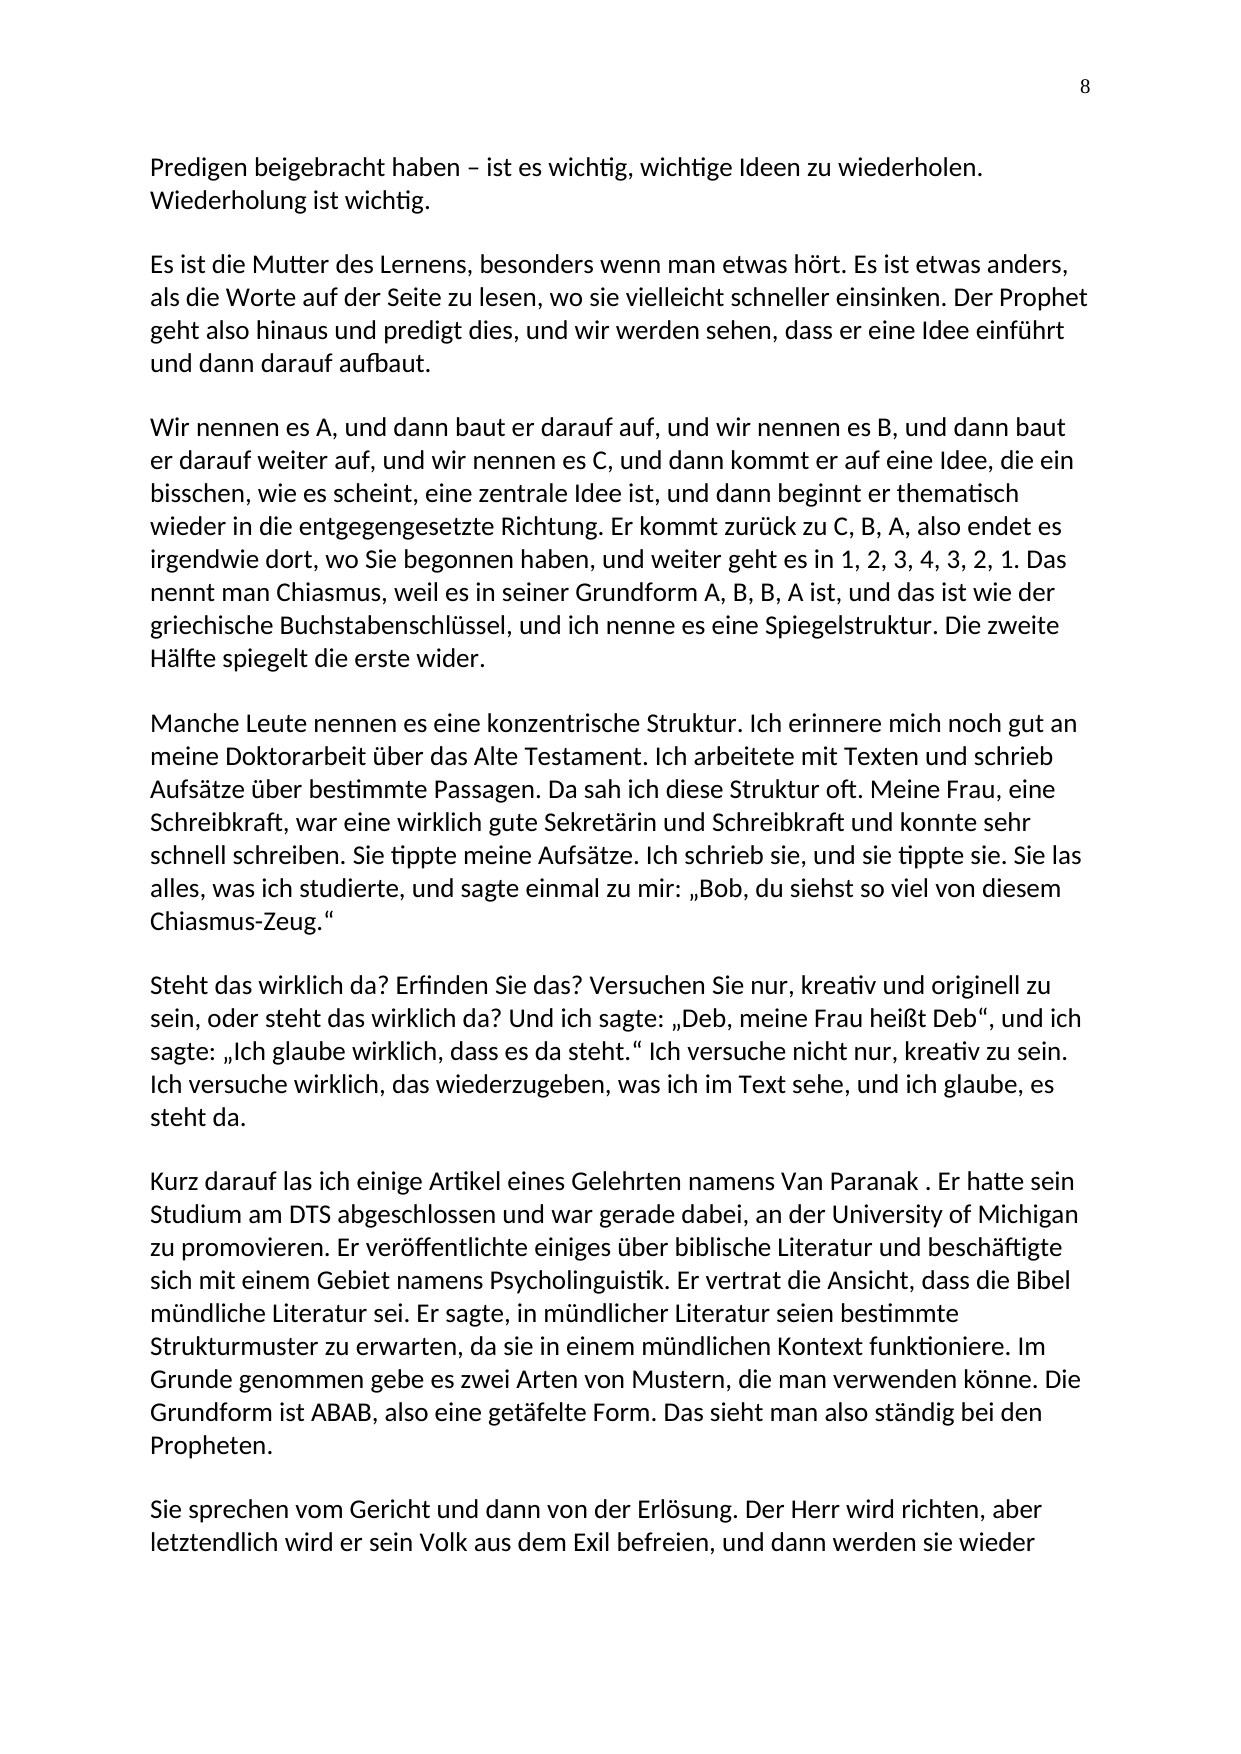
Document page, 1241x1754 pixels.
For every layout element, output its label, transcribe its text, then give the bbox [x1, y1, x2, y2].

text Steht das wirklich da? Erfinden Sie das? Versuchen Sie nur, kreativ und originell zu sein, oder steht das wirklich da? Und ich sagte: „Deb, meine Frau heißt Deb“, und ich sagte: „Ich glaube wirklich, dass es da steht.“ Ich versuche nicht nur, kreativ zu sein. Ich versuche wirklich, das wiederzugeben, was ich im Text sehe, und ich glaube, es steht da. [150, 968, 1090, 1133]
text Wir nennen es A, und dann baut er darauf auf, und wir nennen es B, und dann baut er darauf weiter auf, und wir nennen es C, und dann kommt er auf eine Idee, die ein bisschen, wie es scheint, eine zentrale Idee ist, und dann beginnt er thematisch wieder in die entgegengesetzte Richtung. Er kommt zurück zu C, B, A, also endet es irgendwie dort, wo Sie begonnen haben, und weiter geht es in 1, 2, 3, 4, 3, 2, 1. Das nennt man Chiasmus, weil es in seiner Grundform A, B, B, A ist, und das ist wie der griechische Buchstabenschlüssel, und ich nenne es eine Spiegelstruktur. Die zweite Hälfte spiegelt die erste wider. [150, 410, 1090, 674]
text Es ist die Mutter des Lernens, besonders wenn man etwas hört. Es ist etwas anders, als die Worte auf der Seite zu lesen, wo sie vielleicht schneller einsinken. Der Prophet geht also hinaus und predigt dies, und wir werden sehen, dass er eine Idee einführt und dann darauf aufbaut. [150, 247, 1090, 379]
text Manche Leute nennen es eine konzentrische Struktur. Ich erinnere mich noch gut an meine Doktorarbeit über das Alte Testament. Ich arbeitete mit Texten und schrieb Aufsätze über bestimmte Passagen. Da sah ich diese Struktur oft. Meine Frau, eine Schreibkraft, war eine wirklich gute Sekretärin und Schreibkraft und konnte sehr schnell schreiben. Sie tippte meine Aufsätze. Ich schrieb sie, und sie tippte sie. Sie las alles, was ich studierte, und sagte einmal zu mir: „Bob, du siehst so viel von diesem Chiasmus-Zeug.“ [150, 706, 1090, 937]
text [150, 150, 1090, 216]
text Kurz darauf las ich einige Artikel eines Gelehrten namens Van Paranak . Er hatte sein Studium am DTS abgeschlossen und war gerade dabei, an der University of Michigan zu promovieren. Er veröffentlichte einiges über biblische Literatur und beschäftigte sich mit einem Gebiet namens Psycholinguistik. Er vertrat die Ansicht, dass die Bibel mündliche Literatur sei. Er sagte, in mündlicher Literatur seien bestimmte Strukturmuster zu erwarten, da sie in einem mündlichen Kontext funktioniere. Im Grunde genommen gebe es zwei Arten von Mustern, die man verwenden könne. Die Grundform ist ABAB, also eine getäfelte Form. Das sieht man also ständig bei den Propheten. [150, 1164, 1090, 1461]
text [150, 1493, 1090, 1559]
